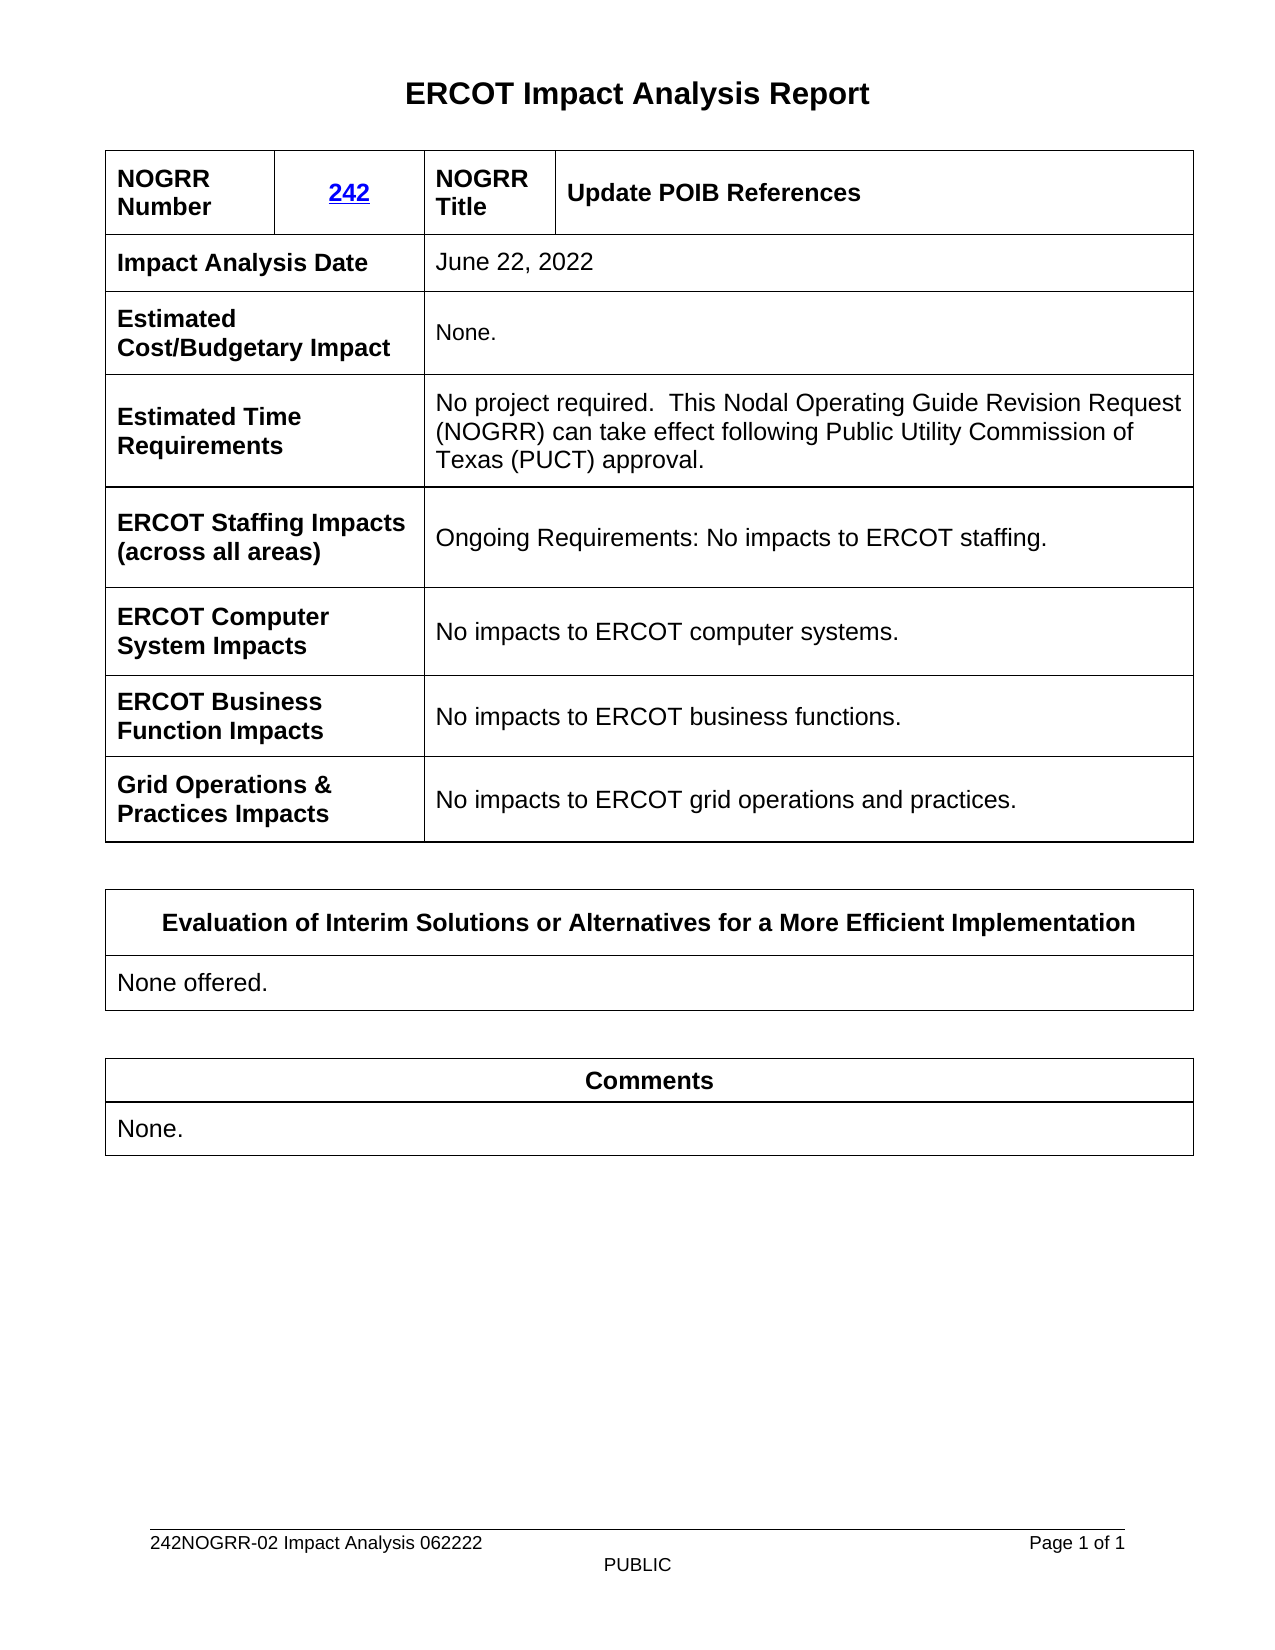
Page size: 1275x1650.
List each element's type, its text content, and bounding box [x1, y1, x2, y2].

table_cell June 22, 2022 [425, 235, 1193, 291]
table_cell No impacts to ERCOT grid operations and practices. [425, 757, 1193, 841]
table_cell None. [425, 292, 1193, 374]
table_cell No impacts to ERCOT business functions. [425, 676, 1193, 756]
table_cell Estimated Time Requirements [106, 375, 424, 486]
table_cell ERCOT Staffing Impacts (across all areas) [106, 488, 424, 587]
table_cell None. [106, 1103, 1193, 1155]
table_header NOGRR Number [106, 151, 274, 233]
table_cell ERCOT Computer System Impacts [106, 588, 424, 675]
table_header Comments [106, 1059, 1193, 1101]
table_header 242 [275, 151, 424, 233]
table_cell Impact Analysis Date [106, 235, 424, 291]
table_cell Ongoing Requirements: No impacts to ERCOT staffing. [425, 488, 1193, 587]
table_header Evaluation of Interim Solutions or Alternatives for a More Efficient Implementation [106, 890, 1193, 955]
table_cell No impacts to ERCOT computer systems. [425, 588, 1193, 675]
table_header Update POIB References [556, 151, 1193, 233]
table_cell Grid Operations & Practices Impacts [106, 757, 424, 841]
table_cell None offered. [106, 956, 1193, 1009]
table_cell No project required. This Nodal Operating Guide Revision Request (NOGRR) can take effect following Public Utility Commission of Texas (PUCT) approval. [425, 375, 1193, 486]
table_cell Estimated Cost/Budgetary Impact [106, 292, 424, 374]
table_header NOGRR Title [425, 151, 555, 233]
table_cell ERCOT Business Function Impacts [106, 676, 424, 756]
